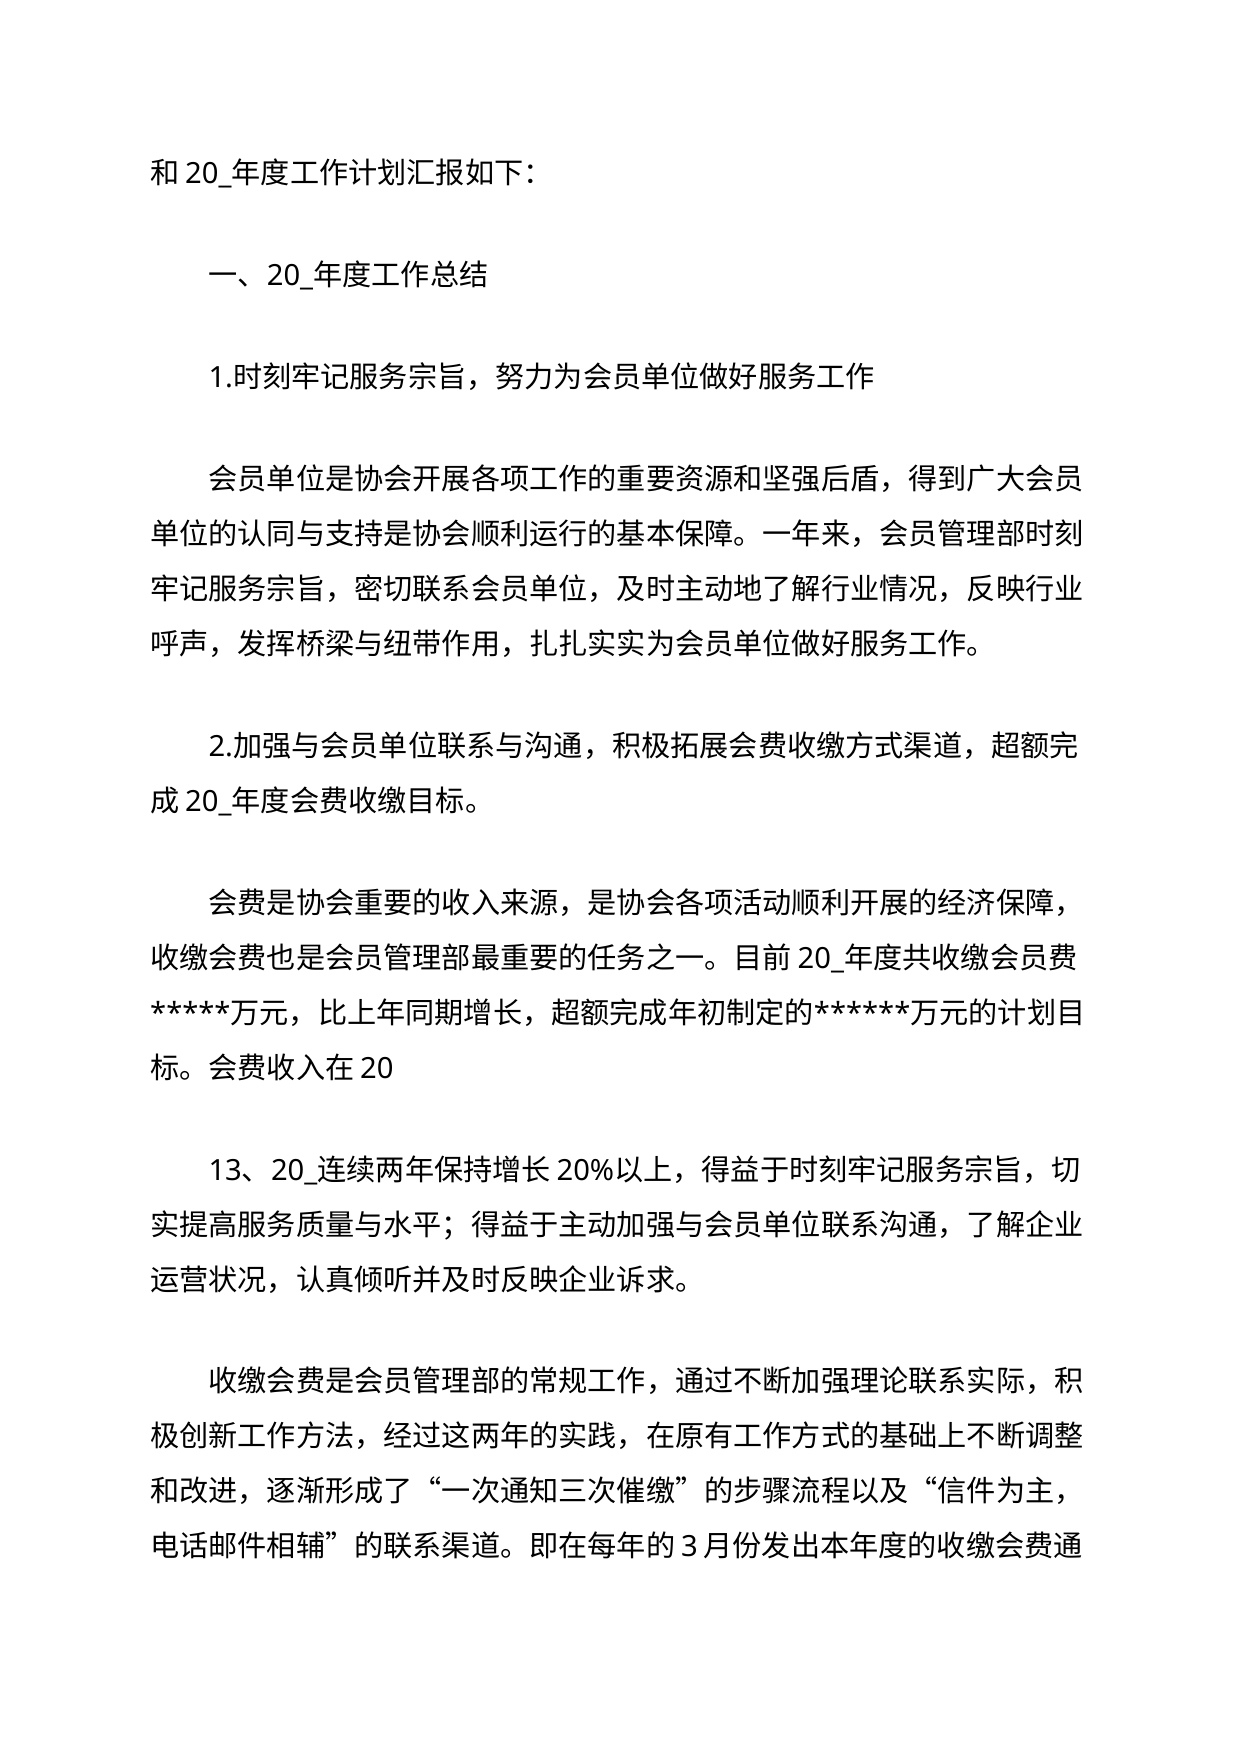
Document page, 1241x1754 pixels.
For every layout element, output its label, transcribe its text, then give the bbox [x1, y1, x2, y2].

text 1.时刻牢记服务宗旨，努力为会员单位做好服务工作 [150, 354, 1090, 396]
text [150, 150, 1090, 192]
text 一、20_年度工作总结 [150, 252, 1090, 294]
text 2.加强与会员单位联系与沟通，积极拓展会费收缴方式渠道，超额完成20_年度会费收缴目标。 [150, 722, 1090, 820]
text 13、20_连续两年保持增长20%以上，得益于时刻牢记服务宗旨，切实提高服务质量与水平；得益于主动加强与会员单位联系沟通，了解企业运营状况，认真倾听并及时反映企业诉求。 [150, 1146, 1090, 1298]
text 会费是协会重要的收入来源，是协会各项活动顺利开展的经济保障，收缴会费也是会员管理部最重要的任务之一。目前20_年度共收缴会员费*****万元，比上年同期增长，超额完成年初制定的******万元的计划目标。会费收入在20 [150, 879, 1090, 1087]
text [150, 1358, 1090, 1565]
text 会员单位是协会开展各项工作的重要资源和坚强后盾，得到广大会员单位的认同与支持是协会顺利运行的基本保障。一年来，会员管理部时刻牢记服务宗旨，密切联系会员单位，及时主动地了解行业情况，反映行业呼声，发挥桥梁与纽带作用，扎扎实实为会员单位做好服务工作。 [150, 456, 1090, 663]
